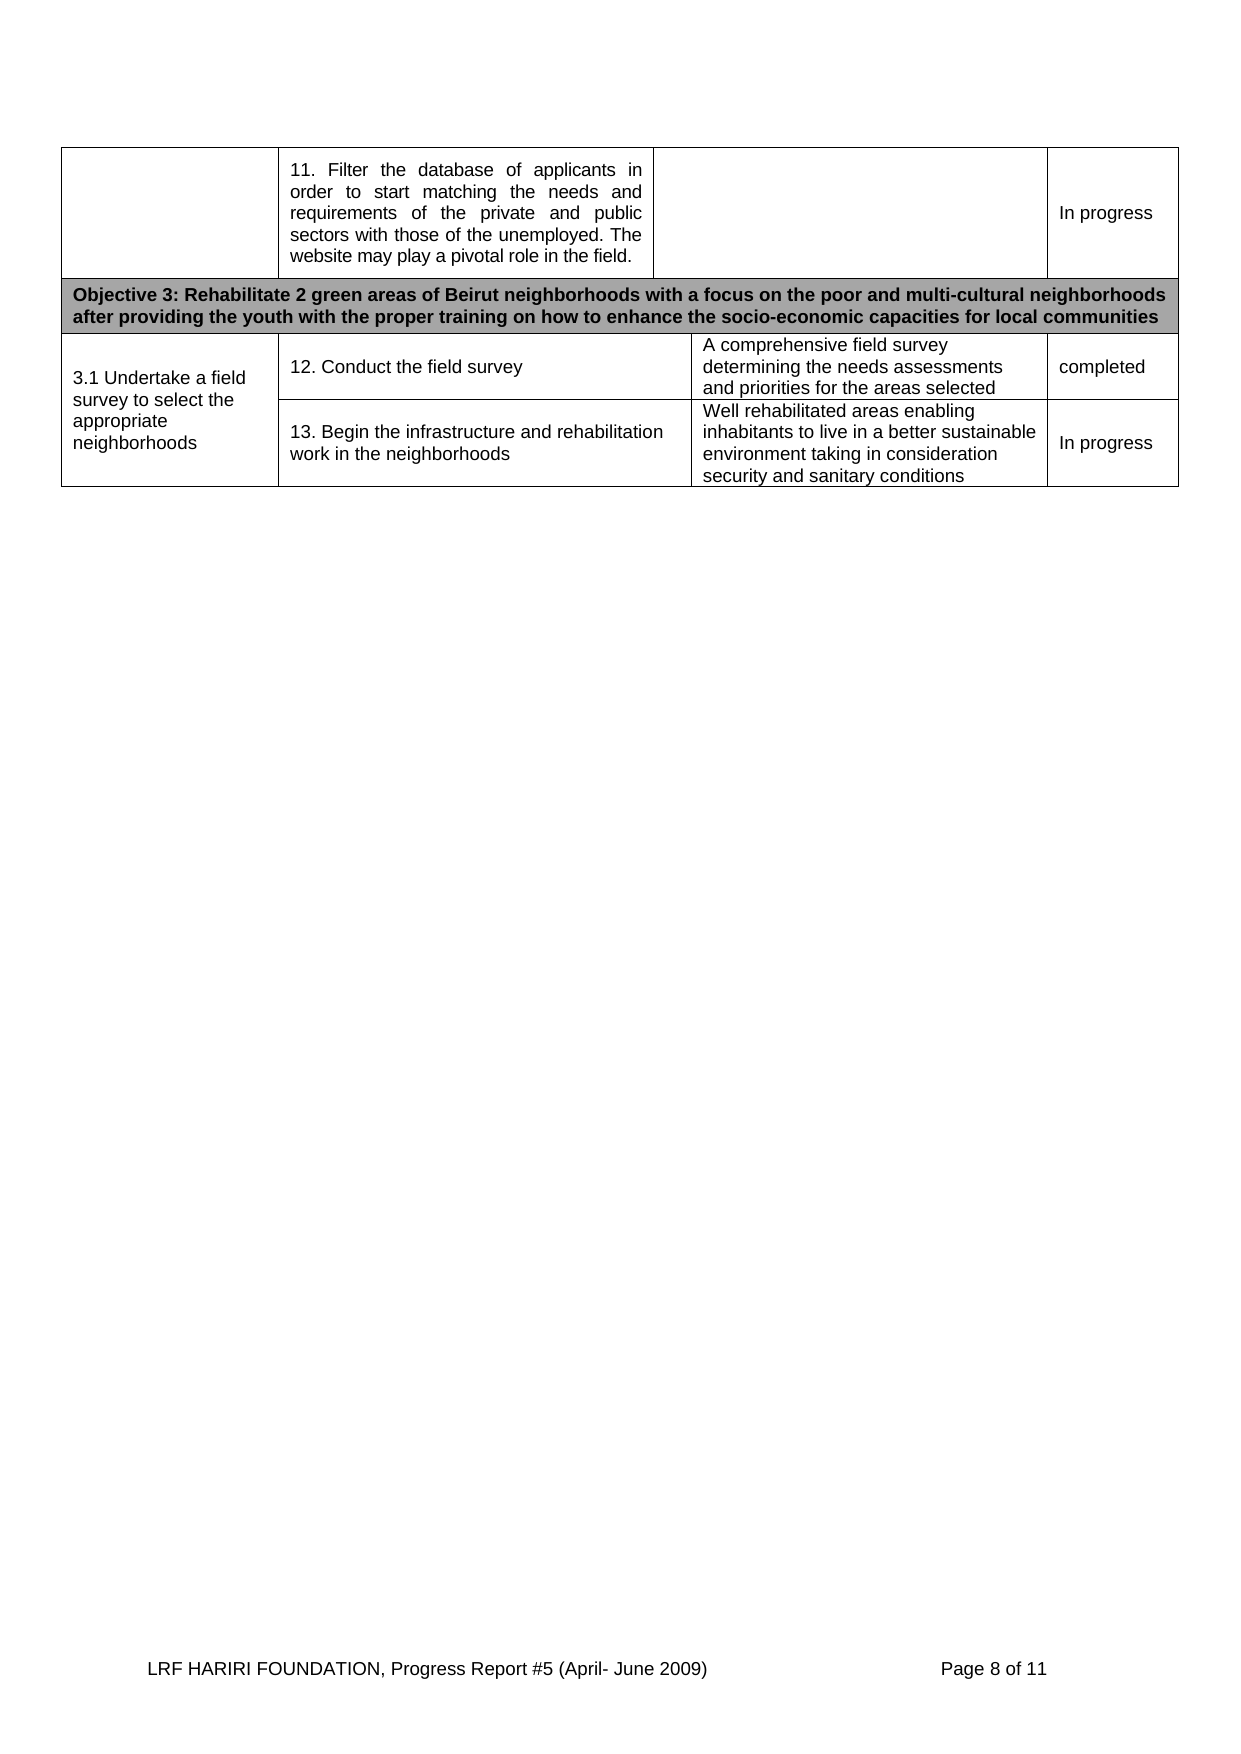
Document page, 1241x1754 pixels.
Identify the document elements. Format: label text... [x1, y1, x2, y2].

table_cell A comprehensive field survey determining the needs assessments and priorities for the areas selected [692, 334, 1047, 399]
table_cell Well rehabilitated areas enabling inhabitants to live in a better sustainable environment taking in consideration security and sanitary conditions [692, 400, 1047, 486]
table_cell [62, 148, 278, 277]
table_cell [654, 148, 1047, 277]
table_cell Objective 3: Rehabilitate 2 green areas of neighborhoods with a focus on the poor and multi-cultural neighborhoods after providing the youth with the proper training on how to enhance the socio-economic capacities for local communities [62, 279, 1178, 333]
table_cell 3.1 Undertake a field survey to select the appropriate neighborhoods [62, 334, 278, 486]
table_cell 11. Filter the database of applicants in order to start matching the needs and requirements of the private and public sectors with those of the unemployed. The website may play a pivotal role in the field. [279, 148, 653, 277]
table_cell 12. Conduct the field survey [279, 334, 691, 399]
table_cell 13. Begin the infrastructure and rehabilitation work in the neighborhoods [279, 400, 691, 486]
table_cell completed [1048, 334, 1178, 399]
table_cell In progress [1048, 148, 1178, 277]
table_cell In progress [1048, 400, 1178, 486]
